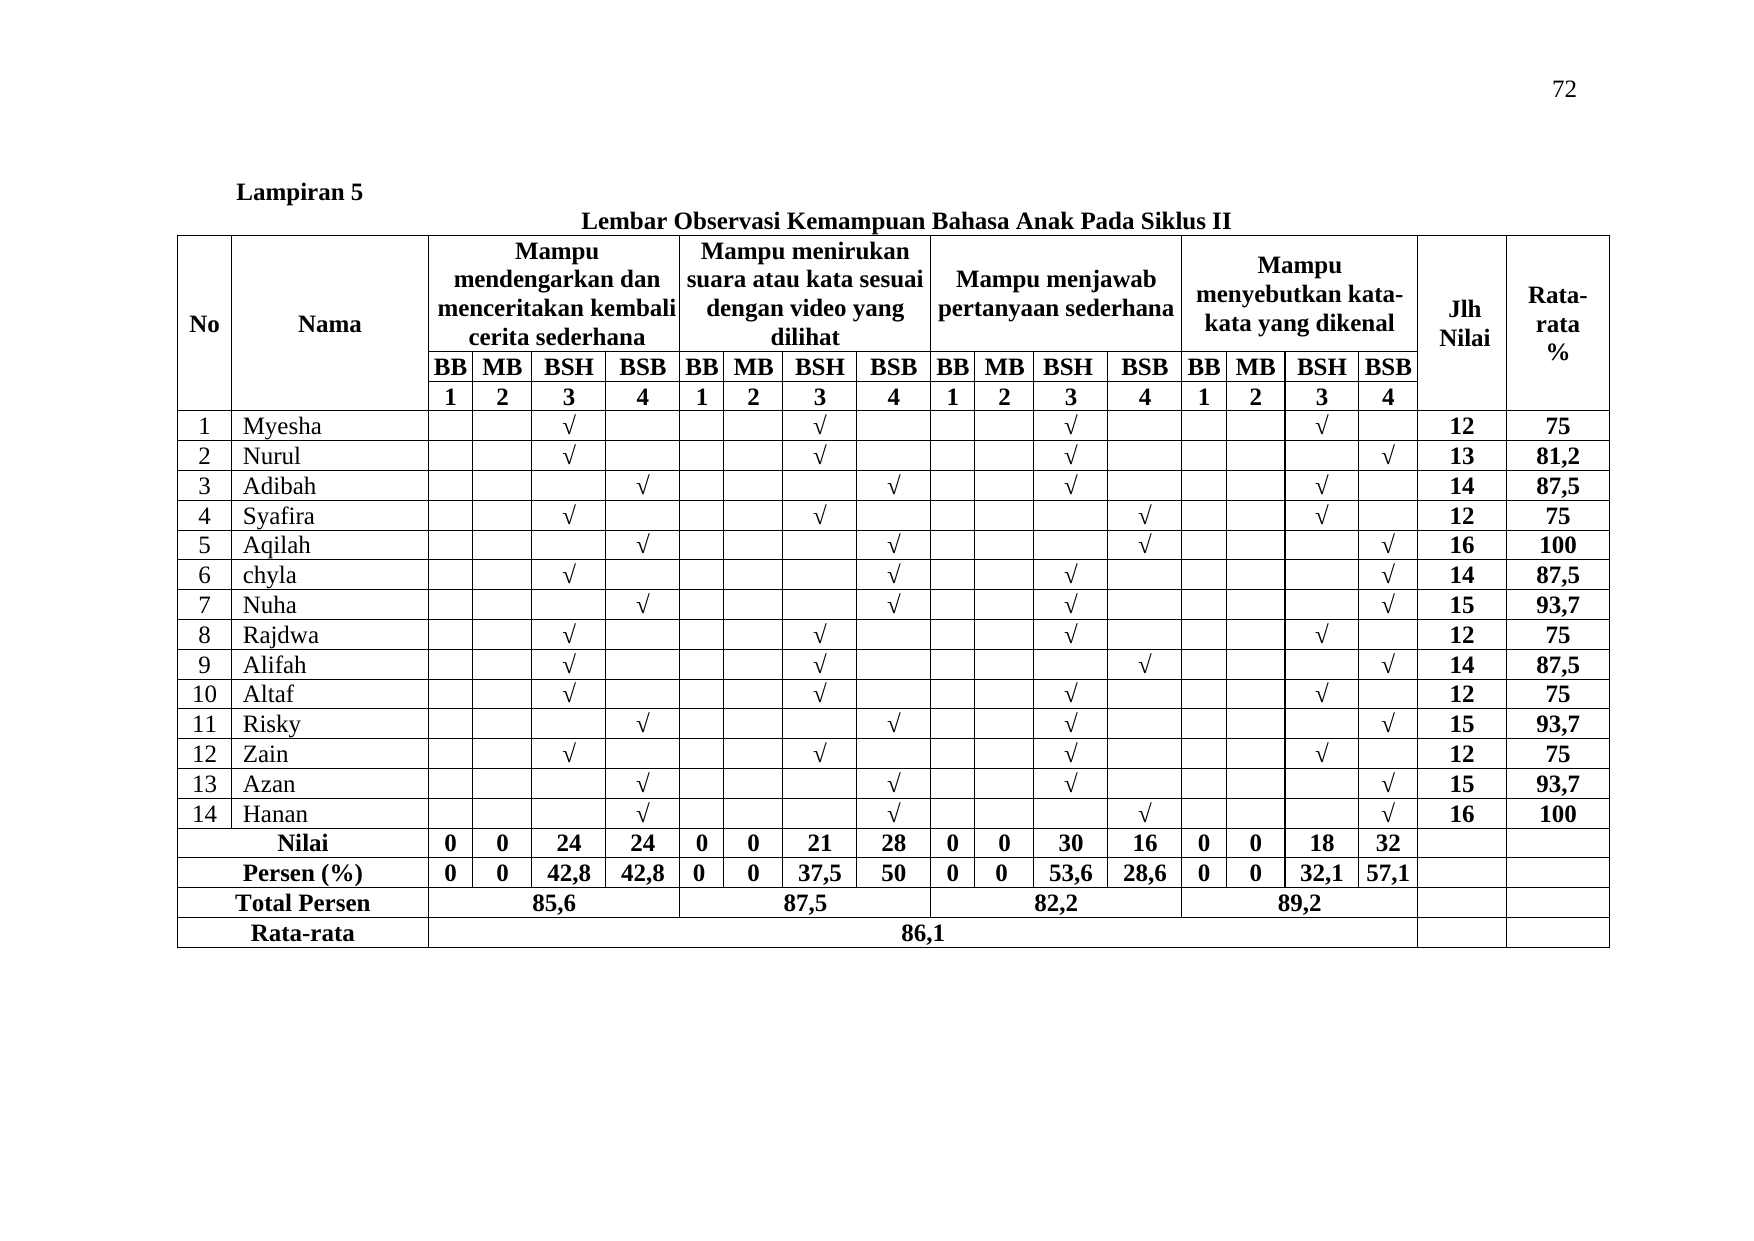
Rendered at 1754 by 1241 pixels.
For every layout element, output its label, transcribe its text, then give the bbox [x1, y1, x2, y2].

table_cell [1108, 411, 1181, 440]
table_cell [975, 709, 1033, 738]
table_cell [724, 739, 782, 768]
table_cell √ [857, 531, 930, 559]
table_cell BB [429, 352, 472, 381]
table_cell [724, 799, 782, 827]
table_cell √ [1034, 560, 1107, 589]
table_cell [1227, 650, 1284, 678]
table_cell [1227, 769, 1284, 798]
table_cell [1507, 918, 1609, 947]
table_cell 4 [1108, 382, 1181, 410]
table_cell Nilai [178, 829, 428, 857]
table_cell BSB [1108, 352, 1181, 381]
table_cell 12 [1418, 501, 1506, 529]
table_cell √ [1108, 650, 1181, 678]
table_cell 8 [178, 620, 231, 649]
table_cell [532, 799, 605, 827]
table_cell Zain [232, 739, 428, 768]
table_cell [1108, 560, 1181, 589]
table_cell √ [1034, 709, 1107, 738]
table_cell [1359, 411, 1417, 440]
table_cell [975, 411, 1033, 440]
table_cell √ [532, 411, 605, 440]
table_cell 2 [473, 382, 531, 410]
table_cell 0 [724, 829, 782, 857]
table_cell 12 [178, 739, 231, 768]
table_cell [429, 769, 472, 798]
table_cell [1227, 501, 1284, 529]
table_cell [1286, 590, 1358, 619]
table_cell [724, 650, 782, 678]
table_cell 0 [429, 858, 472, 887]
table_cell [473, 501, 531, 529]
table_cell [680, 590, 723, 619]
table_header Mampu menjawab pertanyaan sederhana [931, 236, 1181, 351]
table_cell [1507, 858, 1609, 887]
table_cell 93,7 [1507, 709, 1609, 738]
table_cell Alifah [232, 650, 428, 678]
table_cell [532, 471, 605, 500]
table_cell [429, 590, 472, 619]
table_cell [931, 650, 974, 678]
table_cell 12 [1418, 411, 1506, 440]
table_cell [975, 441, 1033, 470]
table_cell [1286, 650, 1358, 678]
table_cell 1 [1182, 382, 1226, 410]
table_cell √ [1034, 680, 1107, 708]
table_cell Rajdwa [232, 620, 428, 649]
table_cell 13 [178, 769, 231, 798]
table_cell 85,6 [429, 888, 679, 917]
table_cell 0 [724, 858, 782, 887]
table_cell MB [1227, 352, 1284, 381]
table_cell BSH [532, 352, 605, 381]
table_cell [1182, 680, 1226, 708]
table_cell √ [1286, 680, 1358, 708]
table_cell [429, 680, 472, 708]
table_cell [473, 620, 531, 649]
table_cell [429, 531, 472, 559]
table_cell Myesha [232, 411, 428, 440]
table_cell 3 [532, 382, 605, 410]
table_cell √ [783, 501, 856, 529]
table_cell [724, 709, 782, 738]
table_cell √ [1359, 590, 1417, 619]
table_cell 24 [606, 829, 679, 857]
table_cell [724, 590, 782, 619]
table_cell √ [1108, 799, 1181, 827]
table_cell [429, 799, 472, 827]
table_cell [975, 739, 1033, 768]
table_cell [783, 531, 856, 559]
table_cell [724, 471, 782, 500]
table_cell [429, 709, 472, 738]
table_cell 3 [783, 382, 856, 410]
table_cell 100 [1507, 799, 1609, 827]
table_cell [1227, 799, 1284, 827]
table_cell [1034, 650, 1107, 678]
table_cell √ [1034, 471, 1107, 500]
table_cell [680, 411, 723, 440]
table_cell [473, 411, 531, 440]
table_cell √ [857, 471, 930, 500]
table_cell [1286, 560, 1358, 589]
table_cell 75 [1507, 411, 1609, 440]
table_cell [606, 680, 679, 708]
table_cell [1418, 829, 1506, 857]
table_cell 81,2 [1507, 441, 1609, 470]
table_cell [975, 620, 1033, 649]
table_cell [724, 441, 782, 470]
table_cell 1 [680, 382, 723, 410]
table_cell [1507, 829, 1609, 857]
table_cell [606, 501, 679, 529]
table_cell [1227, 560, 1284, 589]
table_cell 30 [1034, 829, 1107, 857]
table_cell [473, 650, 531, 678]
table_cell 75 [1507, 620, 1609, 649]
table_cell [975, 650, 1033, 678]
table_header Mampu menirukan suara atau kata sesuai dengan video yang dilihat [680, 236, 930, 351]
table_cell [473, 531, 531, 559]
table_cell 5 [178, 531, 231, 559]
table_cell [783, 560, 856, 589]
table_cell [1108, 590, 1181, 619]
table_header Nama [232, 236, 428, 410]
table_cell 93,7 [1507, 590, 1609, 619]
table_cell [857, 650, 930, 678]
table_cell [606, 441, 679, 470]
table_cell MB [975, 352, 1033, 381]
table_cell 4 [1359, 382, 1417, 410]
table_cell [1034, 799, 1107, 827]
table_cell √ [1034, 769, 1107, 798]
table_cell [857, 501, 930, 529]
table_cell √ [1359, 560, 1417, 589]
table_cell 16 [1418, 531, 1506, 559]
table_cell [429, 739, 472, 768]
table_cell 15 [1418, 590, 1506, 619]
table_cell √ [606, 531, 679, 559]
table_cell [931, 709, 974, 738]
table_cell 28 [857, 829, 930, 857]
table_header Jlh Nilai [1418, 236, 1506, 410]
table_cell [724, 411, 782, 440]
table_cell BSH [1034, 352, 1107, 381]
table_cell 57,1 [1359, 858, 1417, 887]
table_cell [857, 680, 930, 708]
text Lembar Observasi Kemampuan Bahasa Anak Pada Siklus II [236, 206, 1577, 235]
table_header Mampu mendengarkan dan menceritakan kembali cerita sederhana [429, 236, 679, 351]
table_cell 21 [783, 829, 856, 857]
table_cell [473, 680, 531, 708]
table_cell Aqilah [232, 531, 428, 559]
table_cell [1359, 471, 1417, 500]
table_cell √ [532, 680, 605, 708]
table_cell [680, 680, 723, 708]
table_cell BSH [783, 352, 856, 381]
table_cell [975, 560, 1033, 589]
table_cell [473, 471, 531, 500]
table_cell [680, 709, 723, 738]
table_cell 4 [178, 501, 231, 529]
table_cell 0 [473, 829, 531, 857]
table_cell [857, 441, 930, 470]
table_cell 12 [1418, 680, 1506, 708]
table_cell [473, 590, 531, 619]
table_cell [532, 531, 605, 559]
table_cell √ [1359, 769, 1417, 798]
table_cell 15 [1418, 769, 1506, 798]
table_cell Nuha [232, 590, 428, 619]
table_cell [429, 501, 472, 529]
table_cell [1286, 709, 1358, 738]
text Lampiran 5 [236, 177, 1577, 206]
table_cell [931, 590, 974, 619]
table_cell 75 [1507, 739, 1609, 768]
table_cell √ [1286, 739, 1358, 768]
table_cell 12 [1418, 739, 1506, 768]
table_cell [429, 620, 472, 649]
table_cell √ [532, 650, 605, 678]
table_cell BSH [1286, 352, 1358, 381]
table_cell [1227, 471, 1284, 500]
table_cell BB [931, 352, 974, 381]
table_cell [931, 739, 974, 768]
table_cell √ [783, 680, 856, 708]
table_cell 18 [1286, 829, 1358, 857]
table_cell 3 [1034, 382, 1107, 410]
table_cell [1227, 680, 1284, 708]
table_cell [783, 799, 856, 827]
table_cell [783, 590, 856, 619]
table_cell [1227, 620, 1284, 649]
table_cell [931, 531, 974, 559]
table_cell √ [1286, 620, 1358, 649]
table_cell BSB [1359, 352, 1417, 381]
table_cell √ [783, 650, 856, 678]
table_cell BB [1182, 352, 1226, 381]
table_cell 1 [178, 411, 231, 440]
table_cell √ [1034, 620, 1107, 649]
table_cell [724, 769, 782, 798]
table_cell [1227, 411, 1284, 440]
table_cell 7 [178, 590, 231, 619]
table_cell 12 [1418, 620, 1506, 649]
table_cell [680, 560, 723, 589]
table_cell 0 [473, 858, 531, 887]
table_cell 14 [1418, 560, 1506, 589]
table_cell [931, 620, 974, 649]
table_cell 28,6 [1108, 858, 1181, 887]
table_cell 0 [1227, 829, 1284, 857]
table_cell [680, 799, 723, 827]
table_cell [1227, 441, 1284, 470]
table_cell 0 [680, 829, 723, 857]
table_cell BB [680, 352, 723, 381]
table_cell √ [783, 739, 856, 768]
table_cell [1227, 709, 1284, 738]
table_cell BSB [857, 352, 930, 381]
table_cell [931, 680, 974, 708]
table_cell 82,2 [931, 888, 1181, 917]
table_cell [429, 411, 472, 440]
table_cell √ [606, 709, 679, 738]
table_cell Total Persen [178, 888, 428, 917]
table_header Rata-rata % [1507, 236, 1609, 410]
table_cell 87,5 [1507, 560, 1609, 589]
table_header Mampu menyebutkan kata-kata yang dikenal [1182, 236, 1417, 351]
table_cell [931, 769, 974, 798]
table_cell Persen (%) [178, 858, 428, 887]
table_cell √ [1034, 441, 1107, 470]
table_cell [606, 650, 679, 678]
table_cell 0 [1227, 858, 1284, 887]
table_cell [473, 560, 531, 589]
table_cell [1286, 441, 1358, 470]
table_cell 0 [429, 829, 472, 857]
table_cell [680, 739, 723, 768]
table_cell [931, 501, 974, 529]
table_cell √ [857, 769, 930, 798]
table_cell 16 [1108, 829, 1181, 857]
table_cell [429, 560, 472, 589]
table_cell [1286, 769, 1358, 798]
table_cell [1182, 590, 1226, 619]
table_cell √ [1359, 441, 1417, 470]
table_cell Adibah [232, 471, 428, 500]
table_cell [1108, 441, 1181, 470]
table_cell [680, 620, 723, 649]
table_cell √ [1108, 531, 1181, 559]
table_cell [1182, 441, 1226, 470]
table_cell [680, 441, 723, 470]
table_cell 6 [178, 560, 231, 589]
table_cell [680, 769, 723, 798]
table_cell MB [724, 352, 782, 381]
table_cell [1182, 411, 1226, 440]
table_cell 53,6 [1034, 858, 1107, 887]
table_cell BSB [606, 352, 679, 381]
table_cell √ [1286, 471, 1358, 500]
table_cell [1286, 799, 1358, 827]
table_cell 32,1 [1286, 858, 1358, 887]
table_cell [473, 799, 531, 827]
table_cell [975, 531, 1033, 559]
table_cell [1182, 560, 1226, 589]
table_cell √ [1359, 531, 1417, 559]
table_cell 14 [1418, 650, 1506, 678]
table_cell [1034, 501, 1107, 529]
table_cell 42,8 [532, 858, 605, 887]
table_cell √ [1108, 501, 1181, 529]
table_cell [429, 441, 472, 470]
table_cell √ [532, 620, 605, 649]
table_cell [473, 739, 531, 768]
table_cell 50 [857, 858, 930, 887]
table_cell [1418, 888, 1506, 917]
table_cell [532, 769, 605, 798]
table_cell 1 [931, 382, 974, 410]
table_cell √ [1034, 590, 1107, 619]
table_cell [429, 650, 472, 678]
table_cell 87,5 [1507, 650, 1609, 678]
table_cell √ [1359, 650, 1417, 678]
table_cell [1227, 590, 1284, 619]
table_cell [1108, 620, 1181, 649]
table_cell [1182, 471, 1226, 500]
table_cell Risky [232, 709, 428, 738]
table_cell 24 [532, 829, 605, 857]
table_cell [724, 680, 782, 708]
table_cell 4 [857, 382, 930, 410]
table_cell 10 [178, 680, 231, 708]
table_cell √ [606, 471, 679, 500]
table_cell [1182, 650, 1226, 678]
table_cell [857, 620, 930, 649]
table_cell [931, 560, 974, 589]
table_cell 0 [1182, 829, 1226, 857]
table_cell √ [857, 709, 930, 738]
table_cell [975, 590, 1033, 619]
table_cell [1034, 531, 1107, 559]
table_cell [1359, 620, 1417, 649]
table_cell 93,7 [1507, 769, 1609, 798]
table_cell 14 [1418, 471, 1506, 500]
table_cell [473, 441, 531, 470]
table_cell 2 [724, 382, 782, 410]
table_cell Hanan [232, 799, 428, 827]
table_cell 11 [178, 709, 231, 738]
table_cell [724, 560, 782, 589]
table_cell [680, 471, 723, 500]
table_cell √ [857, 799, 930, 827]
table_cell [975, 799, 1033, 827]
table_cell √ [1034, 739, 1107, 768]
table_cell 0 [931, 829, 974, 857]
table_cell [724, 620, 782, 649]
table_cell [857, 739, 930, 768]
table_cell [1182, 620, 1226, 649]
table_cell 2 [1227, 382, 1284, 410]
table_cell 100 [1507, 531, 1609, 559]
table_cell [931, 411, 974, 440]
table_cell [1108, 680, 1181, 708]
table_cell chyla [232, 560, 428, 589]
table_cell √ [1359, 709, 1417, 738]
table_cell 4 [606, 382, 679, 410]
table_cell [1418, 858, 1506, 887]
table_cell 1 [429, 382, 472, 410]
table_cell 0 [931, 858, 974, 887]
table_cell √ [783, 441, 856, 470]
table_cell 13 [1418, 441, 1506, 470]
table_cell 87,5 [680, 888, 930, 917]
table_cell [724, 501, 782, 529]
table_cell 0 [1182, 858, 1226, 887]
table_cell √ [783, 411, 856, 440]
table_cell 3 [1286, 382, 1358, 410]
table_cell [1182, 739, 1226, 768]
table_cell Syafira [232, 501, 428, 529]
table_cell [532, 709, 605, 738]
table_cell [1359, 680, 1417, 708]
table_cell √ [532, 560, 605, 589]
table_cell 3 [178, 471, 231, 500]
table_cell 86,1 [429, 918, 1417, 947]
table_cell [1507, 888, 1609, 917]
table_cell √ [532, 501, 605, 529]
table_cell [857, 411, 930, 440]
table_cell √ [1034, 411, 1107, 440]
table_cell [1182, 501, 1226, 529]
table_cell [680, 501, 723, 529]
table_cell [975, 471, 1033, 500]
table_cell √ [857, 560, 930, 589]
table_cell √ [606, 799, 679, 827]
table_cell [1108, 769, 1181, 798]
table_cell [931, 441, 974, 470]
table_cell [783, 471, 856, 500]
table_cell 2 [178, 441, 231, 470]
table_cell [975, 680, 1033, 708]
table_cell [1182, 531, 1226, 559]
table_cell [429, 471, 472, 500]
table_cell [680, 531, 723, 559]
table_cell [931, 471, 974, 500]
table_cell √ [857, 590, 930, 619]
table_cell [1108, 471, 1181, 500]
table_cell 9 [178, 650, 231, 678]
table_cell 0 [680, 858, 723, 887]
table_cell Altaf [232, 680, 428, 708]
table_cell [606, 620, 679, 649]
table_cell [1359, 739, 1417, 768]
table_cell 75 [1507, 680, 1609, 708]
table_cell 32 [1359, 829, 1417, 857]
table_cell 16 [1418, 799, 1506, 827]
table_cell [1227, 531, 1284, 559]
table_cell Azan [232, 769, 428, 798]
table_cell 87,5 [1507, 471, 1609, 500]
table_cell √ [1286, 411, 1358, 440]
table_cell Nurul [232, 441, 428, 470]
table_cell √ [783, 620, 856, 649]
table_cell 42,8 [606, 858, 679, 887]
table_cell √ [606, 590, 679, 619]
table_cell [1108, 739, 1181, 768]
table_cell [975, 769, 1033, 798]
table_cell [473, 769, 531, 798]
table_cell 75 [1507, 501, 1609, 529]
table_cell 15 [1418, 709, 1506, 738]
table_cell [680, 650, 723, 678]
table_cell [783, 769, 856, 798]
table_cell [532, 590, 605, 619]
table_cell √ [532, 441, 605, 470]
table_cell 2 [975, 382, 1033, 410]
table_cell [606, 411, 679, 440]
table_cell Rata-rata [178, 918, 428, 947]
table_cell [1182, 799, 1226, 827]
table_cell √ [1359, 799, 1417, 827]
table_cell √ [532, 739, 605, 768]
table_cell [1418, 918, 1506, 947]
table_cell [1359, 501, 1417, 529]
table_cell 14 [178, 799, 231, 827]
table_cell [1286, 531, 1358, 559]
table_cell [724, 531, 782, 559]
table_cell [975, 501, 1033, 529]
table_cell [473, 709, 531, 738]
table_cell [783, 709, 856, 738]
table_cell √ [1286, 501, 1358, 529]
table_cell 0 [975, 829, 1033, 857]
table_cell 0 [975, 858, 1033, 887]
table_cell 89,2 [1182, 888, 1417, 917]
table_cell [606, 560, 679, 589]
table_cell [1182, 709, 1226, 738]
table_cell [931, 799, 974, 827]
table_cell 37,5 [783, 858, 856, 887]
table_cell [606, 739, 679, 768]
table_cell √ [606, 769, 679, 798]
table_cell [1227, 739, 1284, 768]
table_cell [1182, 769, 1226, 798]
table_cell [1108, 709, 1181, 738]
table_header No [178, 236, 231, 410]
table_cell MB [473, 352, 531, 381]
